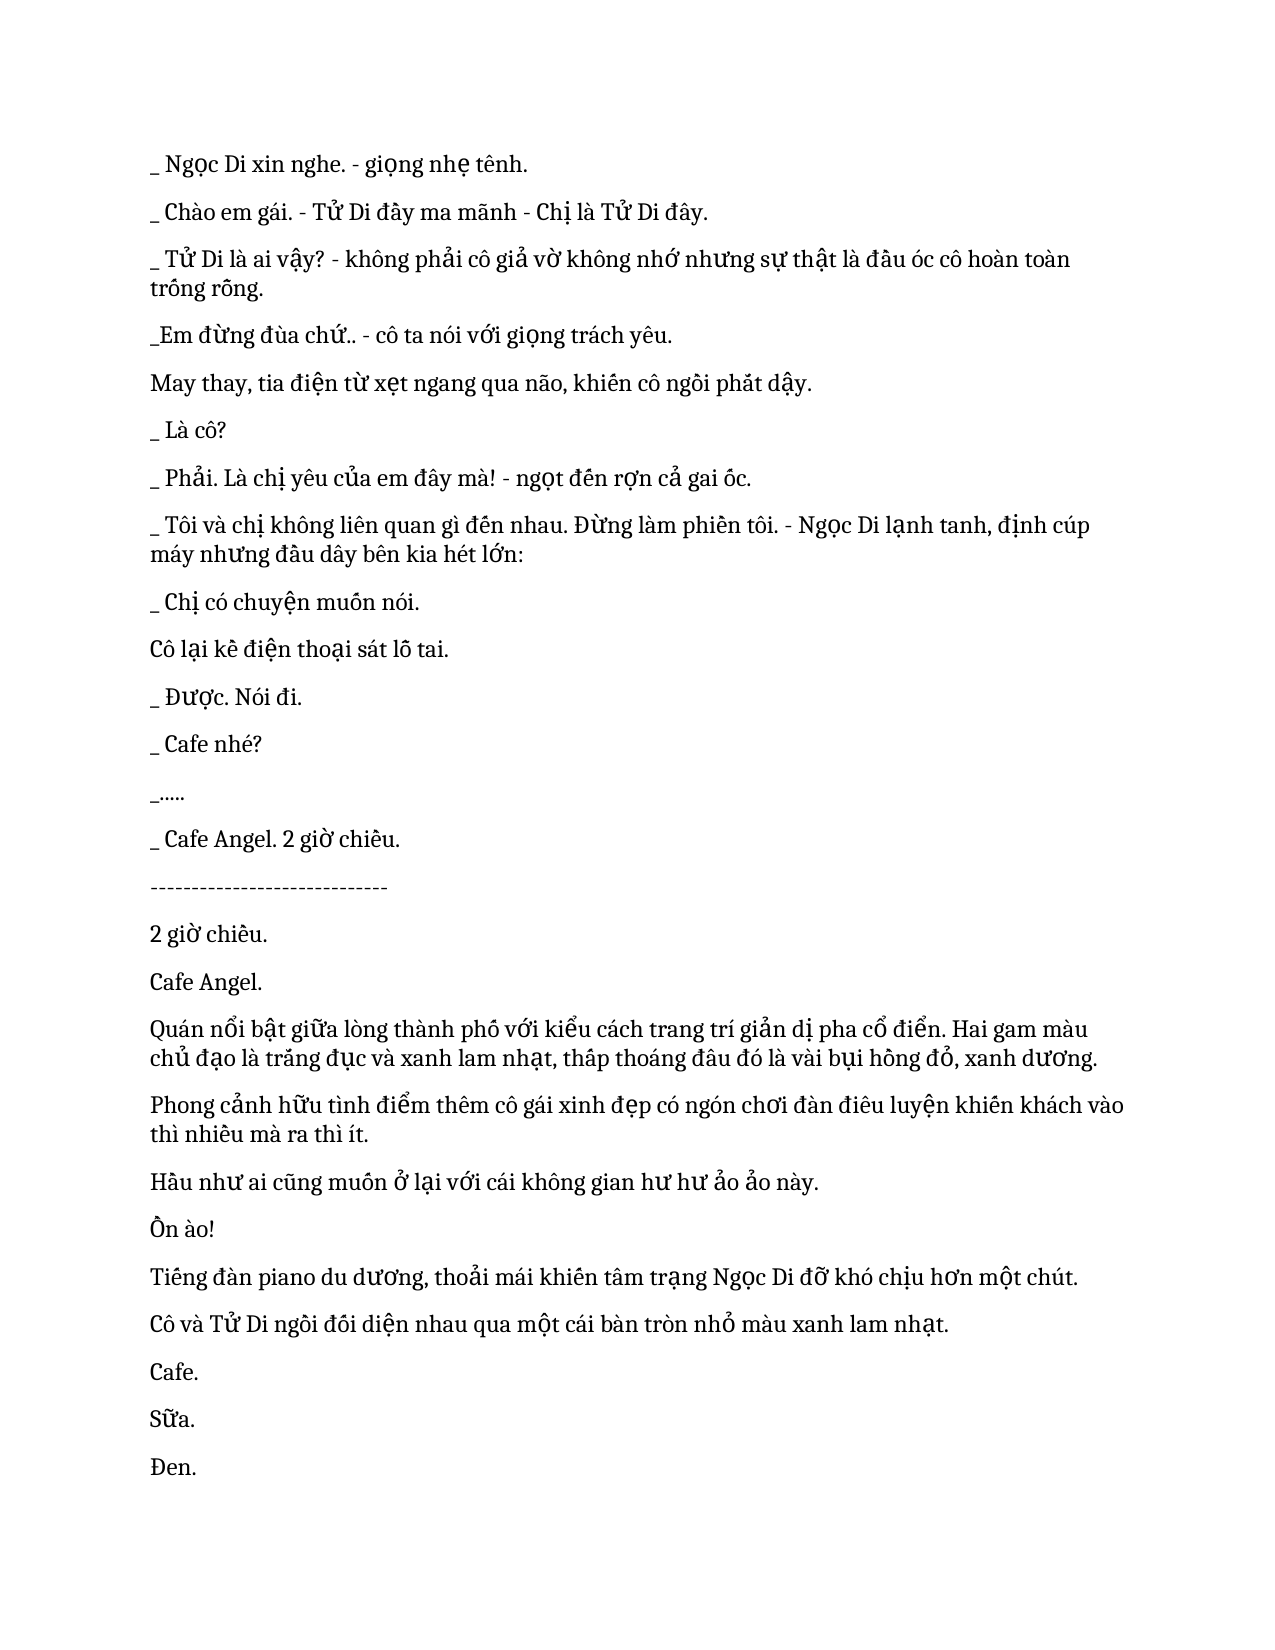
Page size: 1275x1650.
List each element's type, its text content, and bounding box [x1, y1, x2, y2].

text Cô lại kề điện thoại sát lỗ tai. [150, 635, 1125, 664]
text _ Chào em gái. - Tử Di đầy ma mãnh - Chị là Tử Di đây. [150, 197, 1125, 226]
text _ Ngọc Di xin nghe. - giọng nhẹ tênh. [150, 150, 1125, 179]
text _ Chị có chuyện muốn nói. [150, 587, 1125, 616]
text _ Được. Nói đi. [150, 682, 1125, 711]
text Cafe. [150, 1357, 1125, 1386]
text ----------------------------- [150, 872, 1125, 901]
text _ Là cô? [150, 416, 1125, 445]
text Quán nổi bật giữa lòng thành phố với kiểu cách trang trí giản dị pha cổ điển. Hai gam màu chủ đạo là trắng đục và xanh lam nhạt, thấp thoáng đâu đó là vài bụi hồng đỏ, xanh dương. [150, 1015, 1125, 1072]
text Ồn ào! [150, 1215, 1125, 1244]
text _ Cafe Angel. 2 giờ chiều. [150, 825, 1125, 854]
text Cafe Angel. [150, 967, 1125, 996]
text _ Tử Di là ai vậy? - không phải cô giả vờ không nhớ nhưng sự thật là đầu óc cô hoàn toàn trống rỗng. [150, 245, 1125, 302]
text _ Tôi và chị không liên quan gì đến nhau. Đừng làm phiền tôi. - Ngọc Di lạnh tanh, định cúp máy nhưng đầu dây bên kia hét lớn: [150, 511, 1125, 569]
text _..... [150, 777, 1125, 806]
text Đen. [150, 1452, 1125, 1481]
text Sữa. [150, 1405, 1125, 1434]
text _ Cafe nhé? [150, 730, 1125, 759]
text Tiếng đàn piano du dương, thoải mái khiến tâm trạng Ngọc Di đỡ khó chịu hơn một chút. [150, 1262, 1125, 1291]
text _Em đừng đùa chứ.. - cô ta nói với giọng trách yêu. [150, 321, 1125, 350]
text Cô và Tử Di ngồi đối diện nhau qua một cái bàn tròn nhỏ màu xanh lam nhạt. [150, 1310, 1125, 1339]
text Hầu như ai cũng muốn ở lại với cái không gian hư hư ảo ảo này. [150, 1167, 1125, 1196]
text Phong cảnh hữu tình điểm thêm cô gái xinh đẹp có ngón chơi đàn điêu luyện khiến khách vào thì nhiều mà ra thì ít. [150, 1091, 1125, 1149]
text May thay, tia điện từ xẹt ngang qua não, khiến cô ngồi phắt dậy. [150, 369, 1125, 397]
text 2 giờ chiều. [150, 920, 1125, 949]
text _ Phải. Là chị yêu của em đây mà! - ngọt đến rợn cả gai ốc. [150, 464, 1125, 492]
